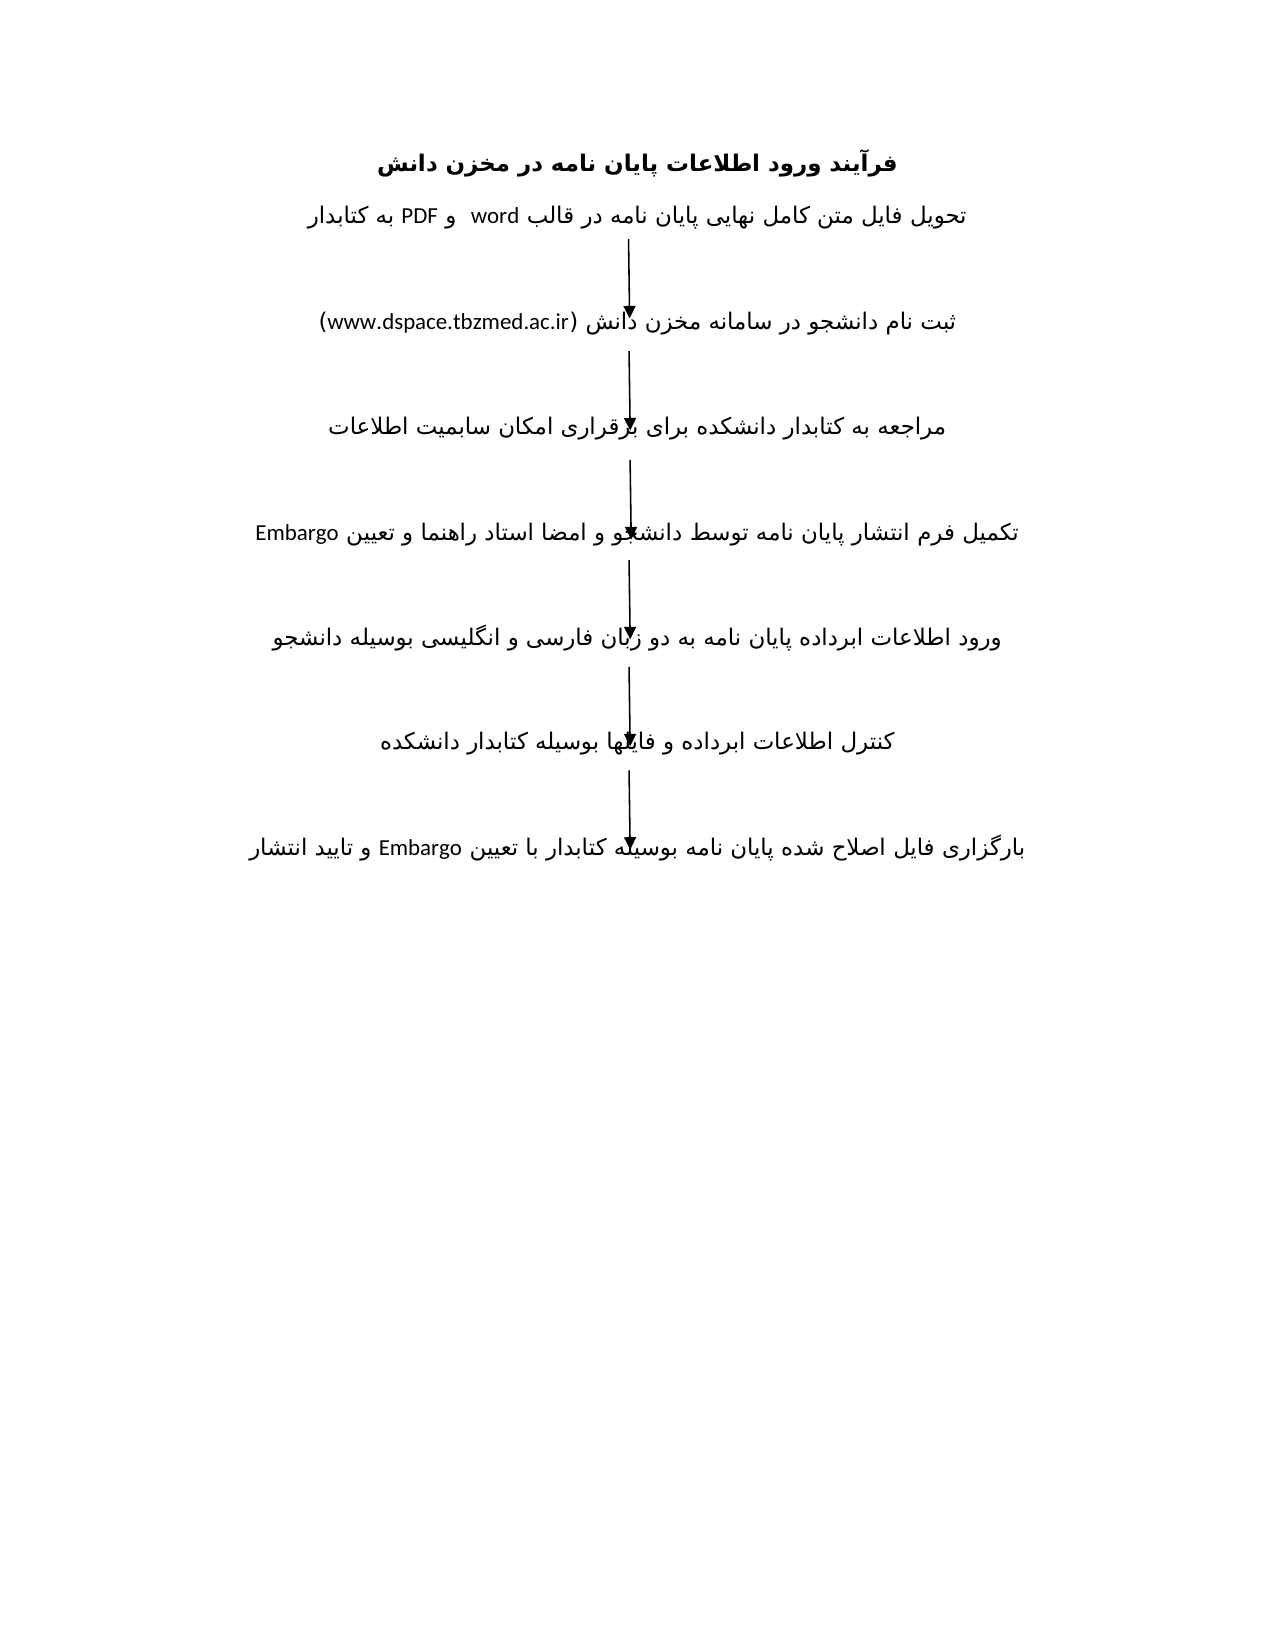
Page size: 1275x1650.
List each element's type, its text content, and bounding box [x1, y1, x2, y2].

text کنترل اطلاعات ابرداده و فایلها بوسیله کتابدار دانشکده [150, 728, 629, 755]
text ثبت نام دانشجو در سامانه مخزن دانش (www.dspace.tbzmed.ac.ir) [150, 307, 1125, 336]
text مراجعه به کتابدار دانشکده برای برقراری امکان سابمیت اطلاعات [150, 413, 629, 440]
text فرآیند ورود اطلاعات پایان نامه در مخزن دانش [150, 150, 1125, 177]
text تکمیل فرم انتشار پایان نامه توسط دانشجو و امضا استاد راهنما و تعیین Embargo [150, 518, 630, 546]
text ورود اطلاعات ابرداده پایان نامه به دو زبان فارسی و انگلیسی بوسیله دانشجو [150, 624, 1125, 651]
text مراجعه به کتابدار دانشکده برای برقراری امکان سابمیت اطلاعات [620, 413, 1125, 440]
text تکمیل فرم انتشار پایان نامه توسط دانشجو و امضا استاد راهنما و تعیین Embargo [613, 518, 1125, 546]
text بارگزاری فایل اصلاح شده پایان نامه بوسیله کتابدار با تعیین Embargo و تایید انتشار [150, 833, 1125, 861]
text تحويل فایل متن کامل نهایی پایان نامه در قالب word و PDF به کتابدار [150, 201, 1125, 229]
text کنترل اطلاعات ابرداده و فایلها بوسیله کتابدار دانشکده [620, 728, 1125, 755]
